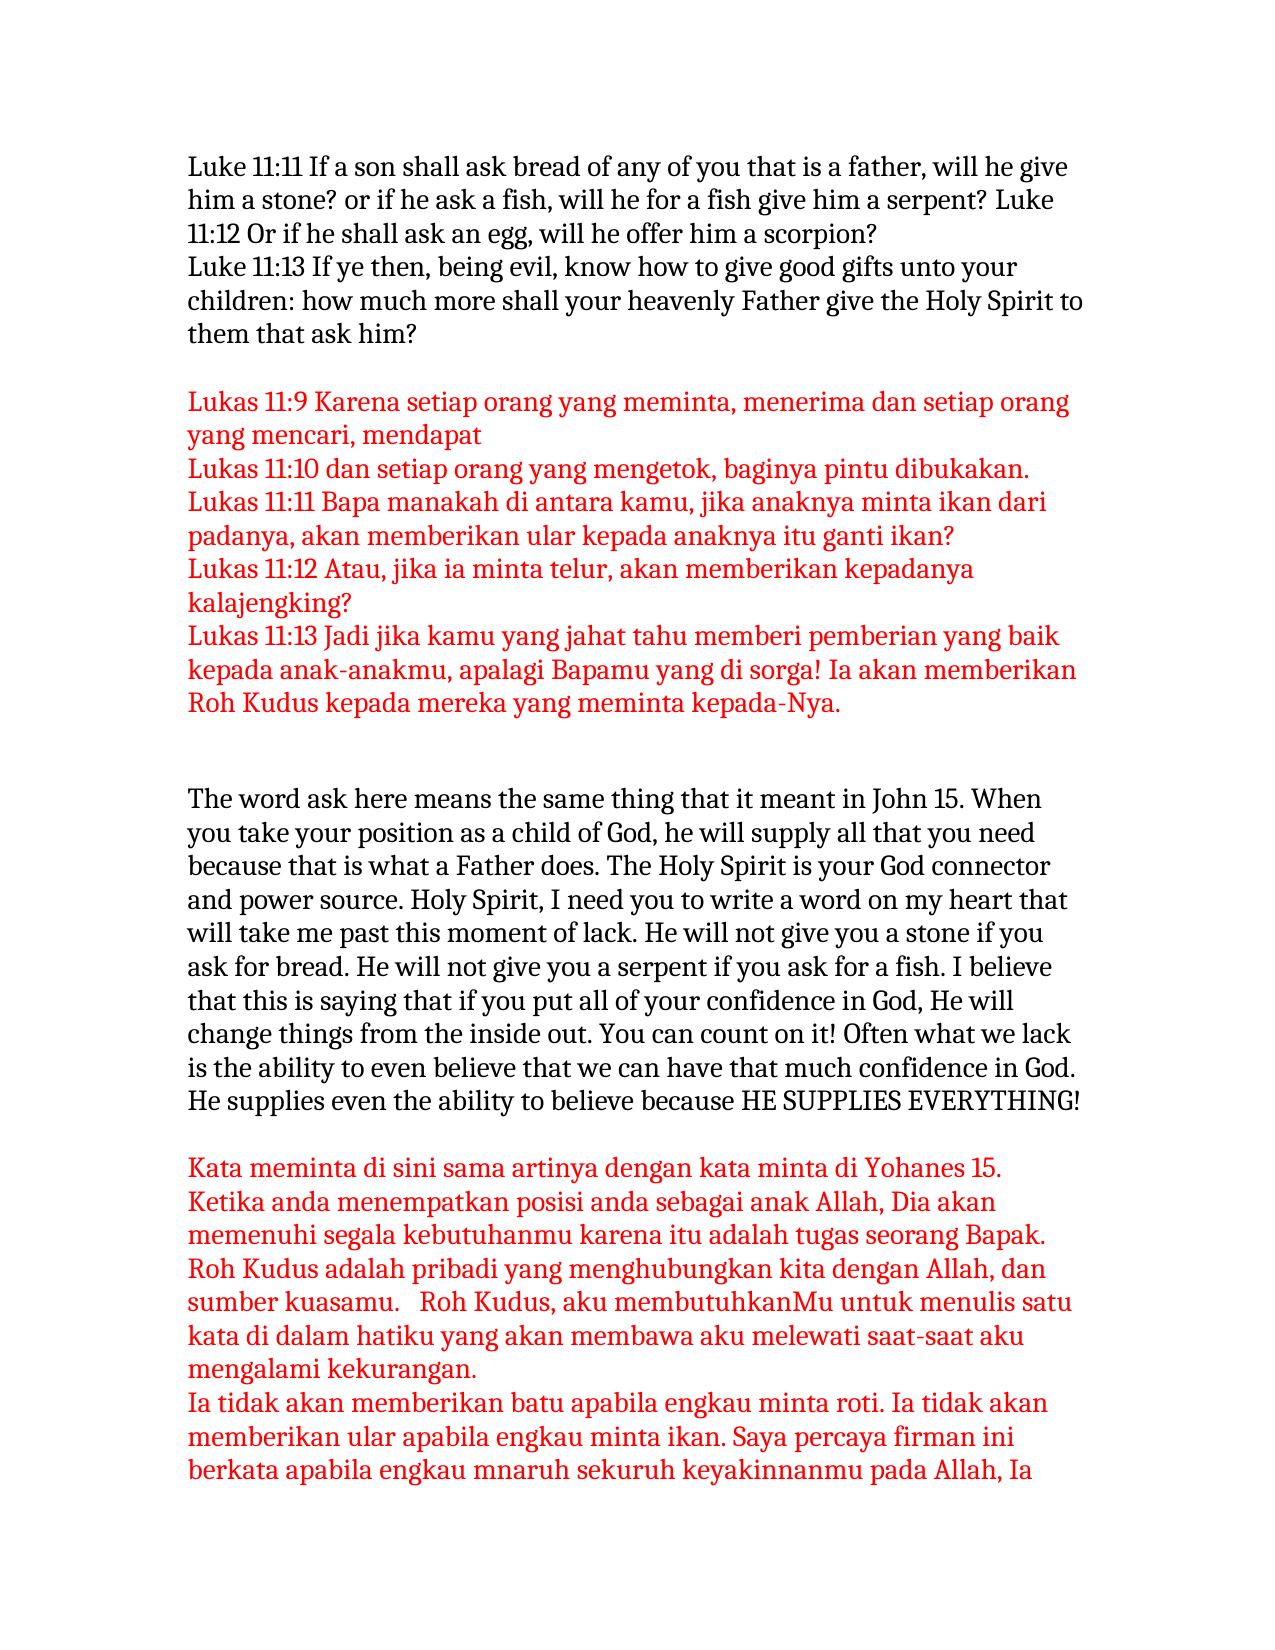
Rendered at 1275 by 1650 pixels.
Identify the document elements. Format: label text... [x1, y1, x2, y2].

text Roh Kudus adalah pribadi yang menghubungkan kita dengan Allah, dan sumber kuasamu. Roh Kudus, aku membutuhkanMu untuk menulis satu kata di dalam hatiku yang akan membawa aku melewati saat-saat aku mengalami kekurangan. [187, 1252, 1087, 1386]
text Kata meminta di sini sama artinya dengan kata minta di Yohanes 15. Ketika anda menempatkan posisi anda sebagai anak Allah, Dia akan memenuhi segala kebutuhanmu karena itu adalah tugas seorang Bapak. [187, 1151, 1087, 1252]
text Luke 11:11 If a son shall ask bread of any of you that is a father, will he give him a stone? or if he ask a fish, will he for a fish give him a serpent? Luke 11:12 Or if he shall ask an egg, will he offer him a scorpion? [187, 150, 1087, 251]
text Lukas 11:13 Jadi jika kamu yang jahat tahu memberi pemberian yang baik kepada anak-anakmu, apalagi Bapamu yang di sorga! Ia akan memberikan Roh Kudus kepada mereka yang meminta kepada-Nya. [187, 619, 1087, 720]
text Lukas 11:12 Atau, jika ia minta telur, akan memberikan kepadanya kalajengking? [187, 552, 1087, 619]
text Lukas 11:9 Karena setiap orang yang meminta, menerima dan setiap orang yang mencari, mendapat [187, 385, 1087, 452]
text The word ask here means the same thing that it meant in John 15. When you take your position as a child of God, he will supply all that you need because that is what a Father does. The Holy Spirit is your God connector and power source. Holy Spirit, I need you to write a word on my heart that will take me past this moment of lack. He will not give you a stone if you ask for bread. He will not give you a serpent if you ask for a fish. I believe that this is saying that if you put all of your confidence in God, He will change things from the inside out. You can count on it! Often what we lack is the ability to even believe that we can have that much confidence in God. He supplies even the ability to believe because HE SUPPLIES EVERYTHING! [187, 782, 1087, 1118]
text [187, 1386, 1087, 1487]
text Lukas 11:10 dan setiap orang yang mengetok, baginya pintu dibukakan. Lukas 11:11 Bapa manakah di antara kamu, jika anaknya minta ikan dari padanya, akan memberikan ular kepada anaknya itu ganti ikan? [187, 452, 1087, 552]
text Luke 11:13 If ye then, being evil, know how to give good gifts unto your children: how much more shall your heavenly Father give the Holy Spirit to them that ask him? [187, 251, 1087, 351]
